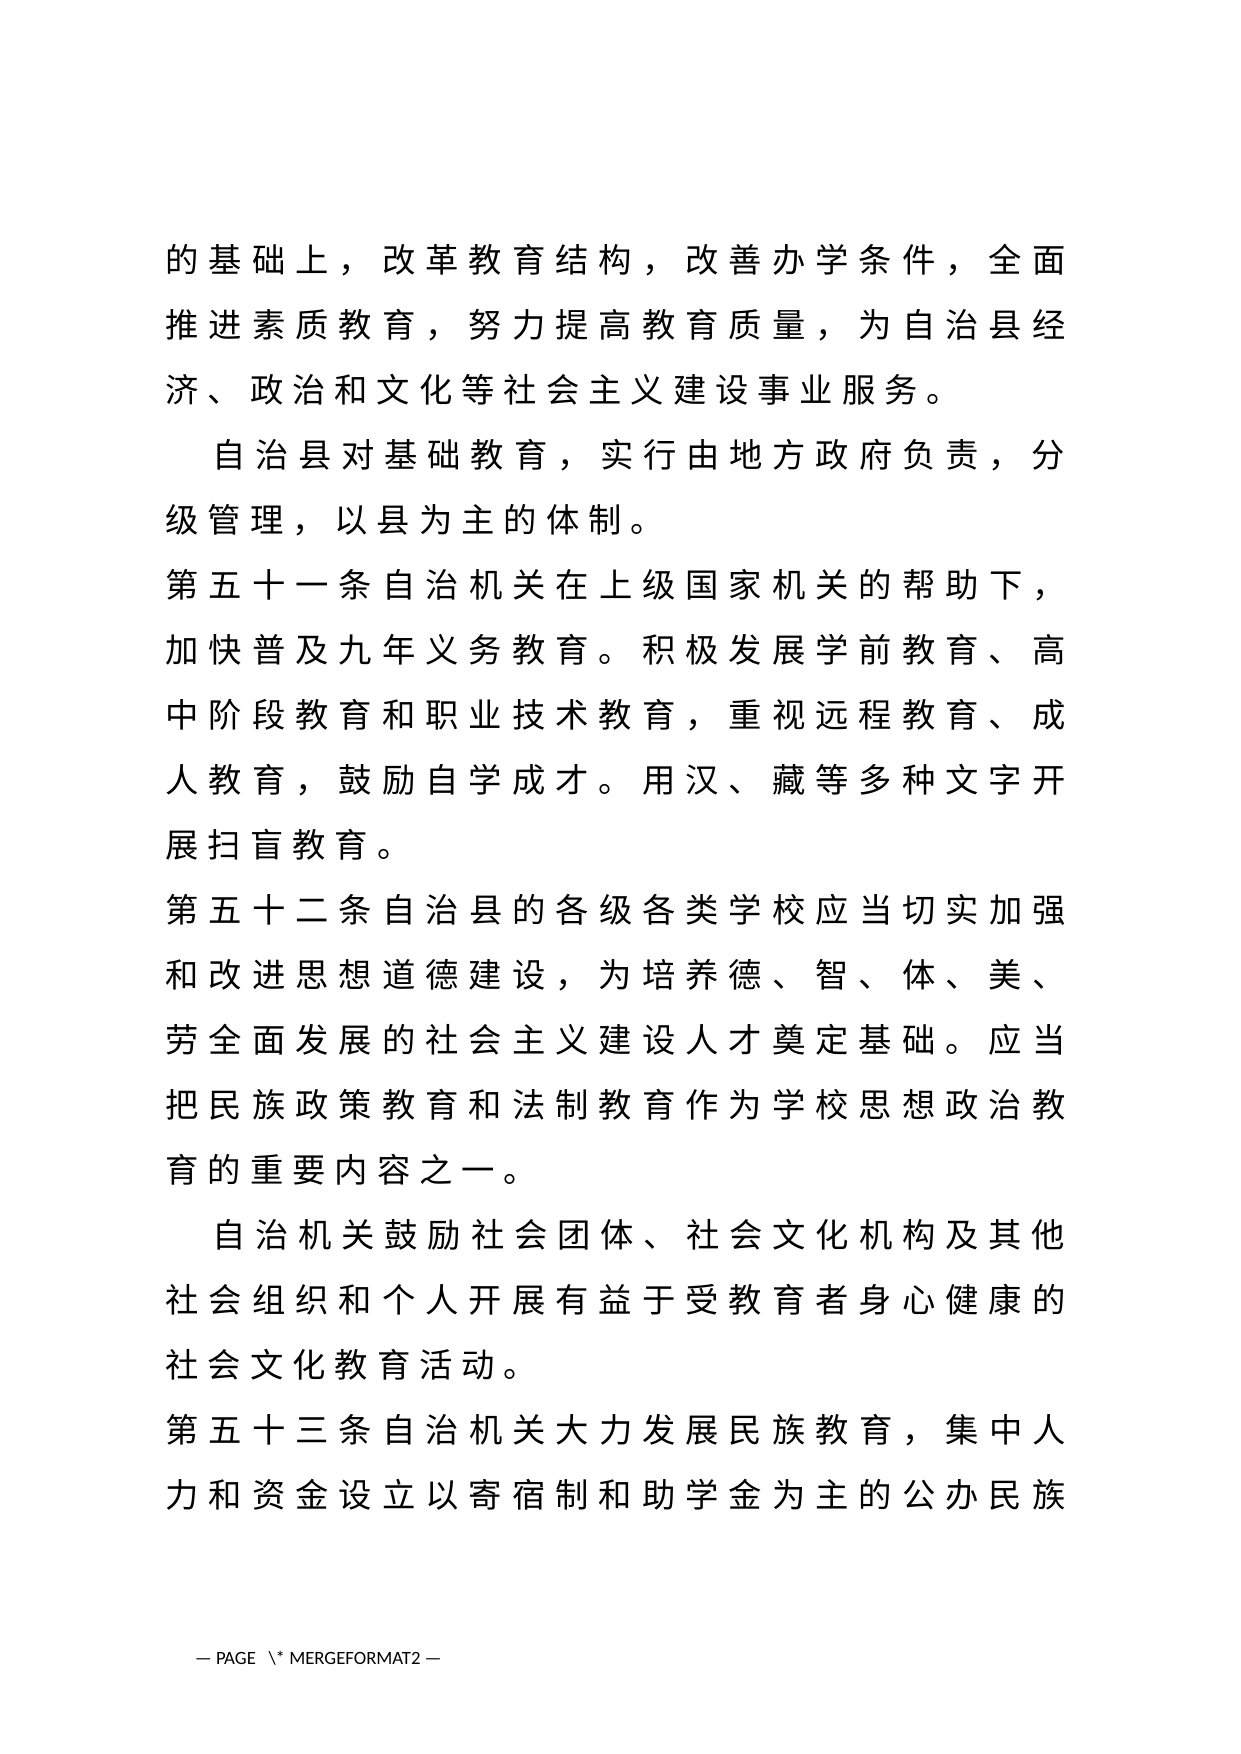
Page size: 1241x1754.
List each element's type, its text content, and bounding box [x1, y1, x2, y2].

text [165, 226, 1075, 421]
text 自治机关鼓励社会团体、社会文化机构及其他社会组织和个人开展有益于受教育者身心健康的社会文化教育活动。 [165, 1201, 1075, 1396]
text 自治县对基础教育，实行由地方政府负责，分级管理，以县为主的体制。 [165, 421, 1075, 551]
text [165, 1396, 1075, 1526]
text 第五十一条自治机关在上级国家机关的帮助下，加快普及九年义务教育。积极发展学前教育、高中阶段教育和职业技术教育，重视远程教育、成人教育，鼓励自学成才。用汉、藏等多种文字开展扫盲教育。 [165, 551, 1075, 876]
text 第五十二条自治县的各级各类学校应当切实加强和改进思想道德建设，为培养德、智、体、美、劳全面发展的社会主义建设人才奠定基础。应当把民族政策教育和法制教育作为学校思想政治教育的重要内容之一。 [165, 876, 1075, 1201]
